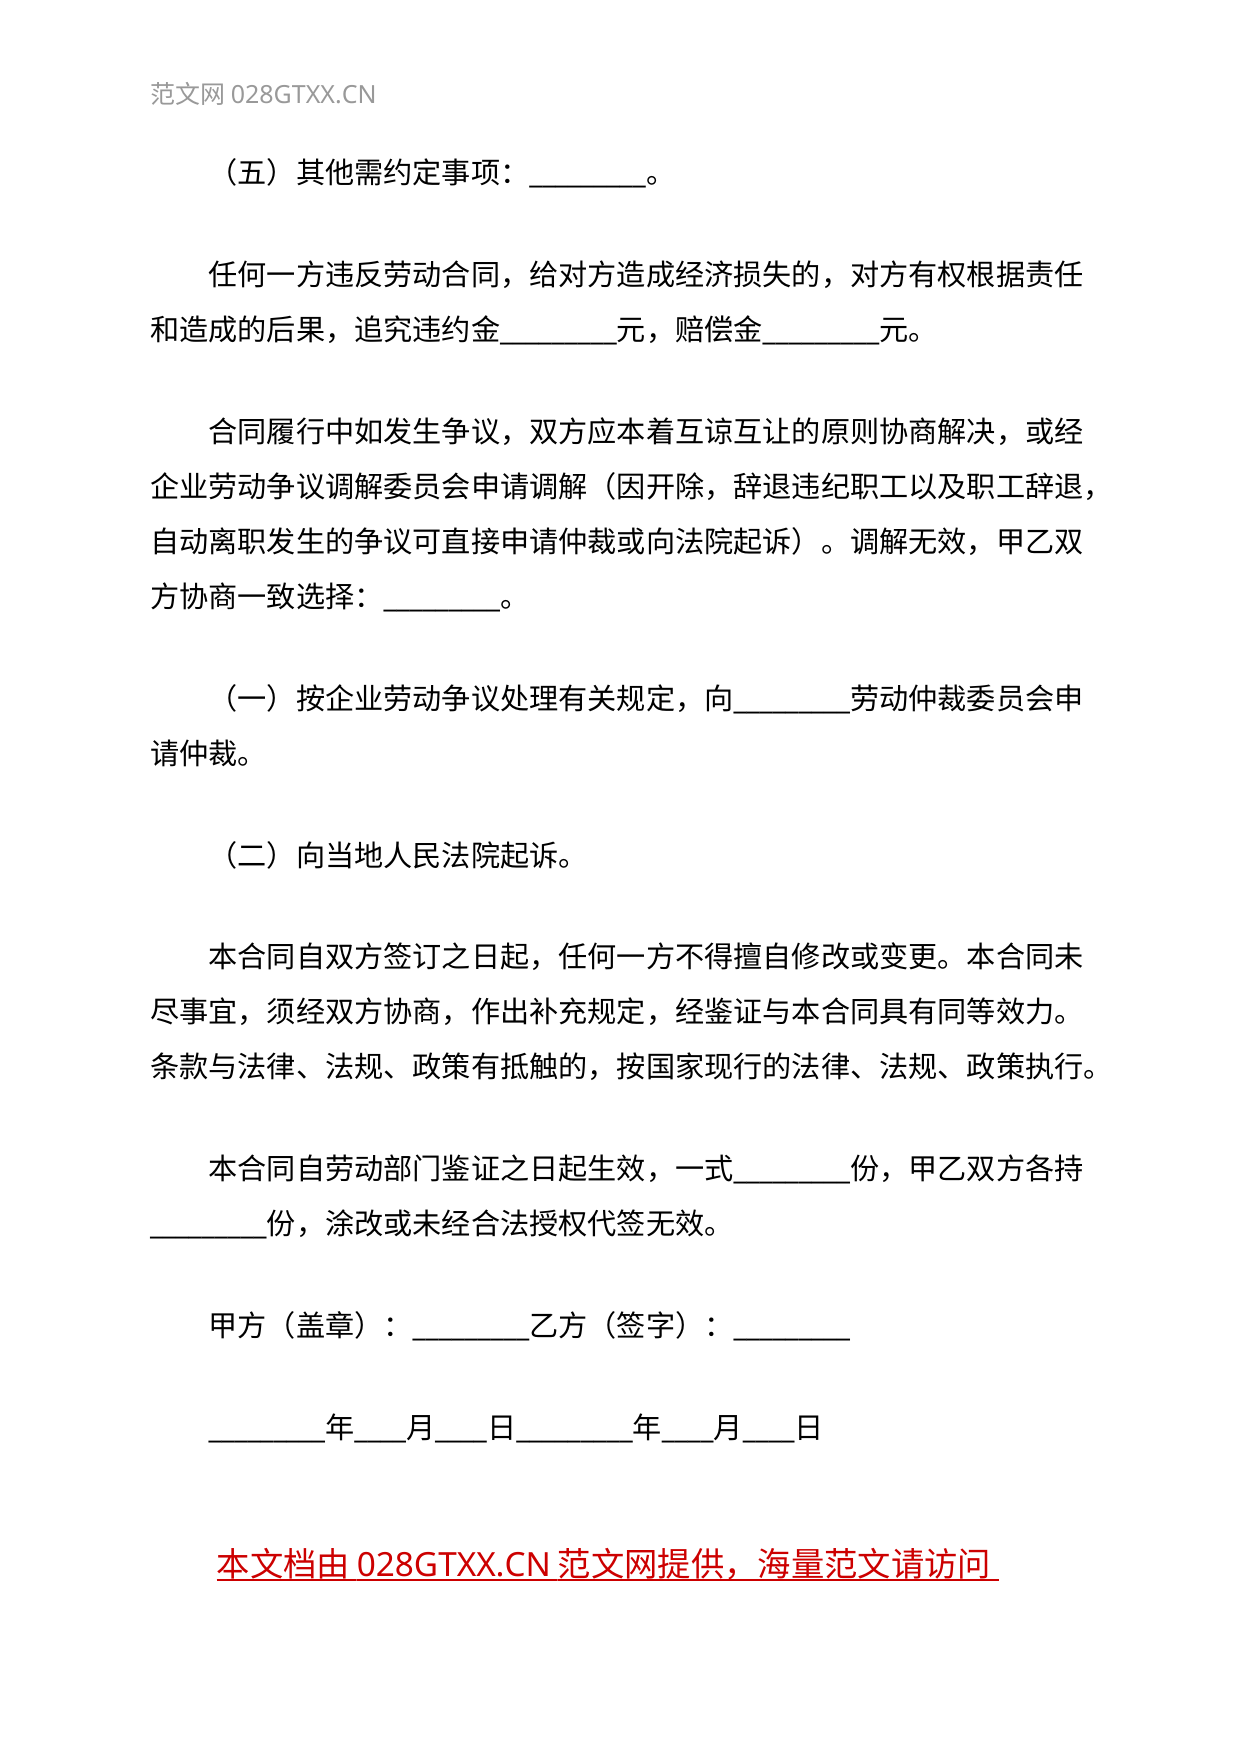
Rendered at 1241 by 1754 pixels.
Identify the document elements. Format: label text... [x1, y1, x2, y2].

text 本合同自劳动部门鉴证之日起生效，一式_________份，甲乙双方各持_________份，涂改或未经合法授权代签无效。 [150, 1146, 1090, 1243]
text _________年____月____日_________年____月____日 [150, 1404, 1090, 1447]
text （一）按企业劳动争议处理有关规定，向_________劳动仲裁委员会申请仲裁。 [150, 676, 1090, 773]
text 本合同自双方签订之日起，任何一方不得擅自修改或变更。本合同未尽事宜，须经双方协商，作出补充规定，经鉴证与本合同具有同等效力。条款与法律、法规、政策有抵触的，按国家现行的法律、法规、政策执行。 [150, 934, 1090, 1086]
text 合同履行中如发生争议，双方应本着互谅互让的原则协商解决，或经企业劳动争议调解委员会申请调解（因开除，辞退违纪职工以及职工辞退，自动离职发生的争议可直接申请仲裁或向法院起诉）。调解无效，甲乙双方协商一致选择：_________。 [150, 409, 1090, 616]
text （五）其他需约定事项：_________。 [150, 150, 1090, 192]
text 任何一方违反劳动合同，给对方造成经济损失的，对方有权根据责任和造成的后果，追究违约金_________元，赔偿金_________元。 [150, 252, 1090, 349]
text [150, 1538, 1090, 1586]
text 甲方（盖章）：_________乙方（签字）：_________ [150, 1303, 1090, 1345]
text （二）向当地人民法院起诉。 [150, 832, 1090, 874]
